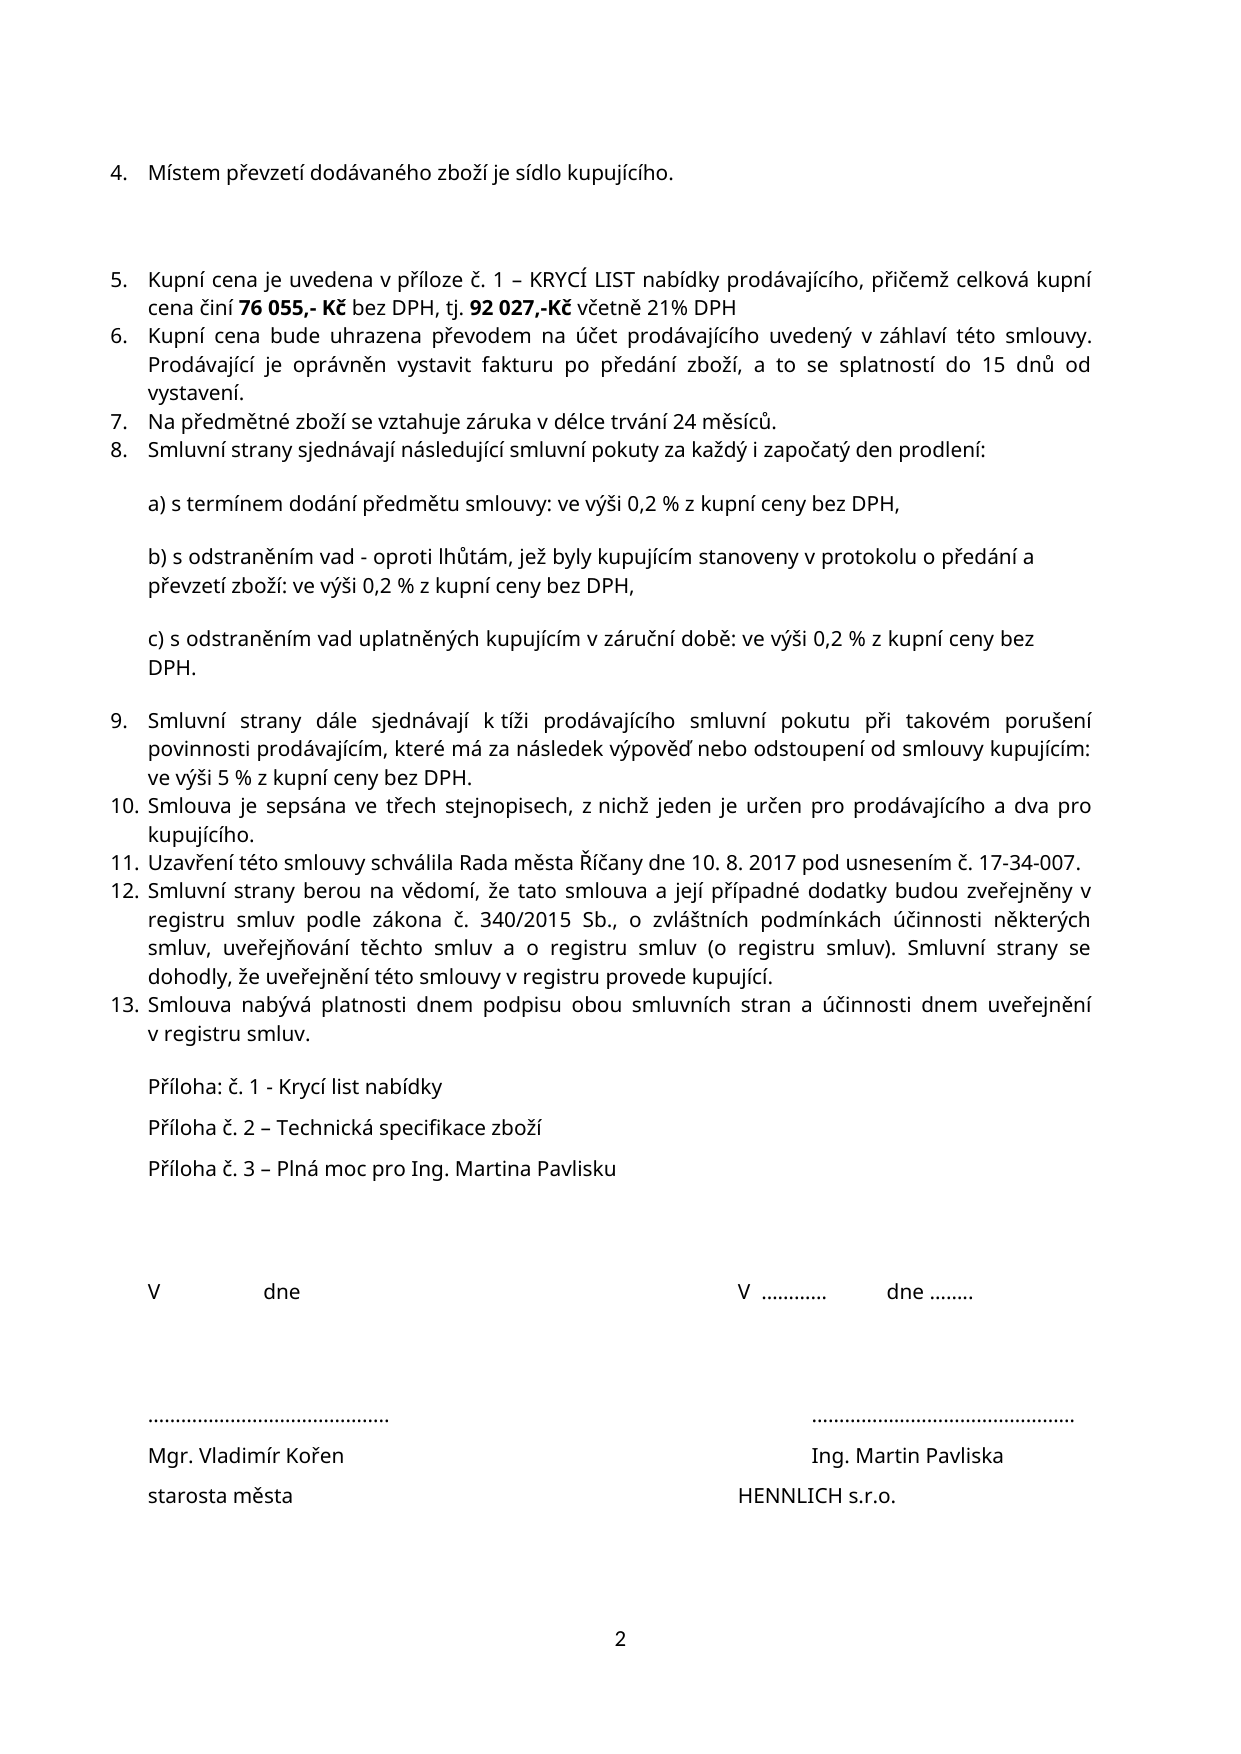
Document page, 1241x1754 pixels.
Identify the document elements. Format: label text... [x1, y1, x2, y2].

text c) s odstraněním vad uplatněných kupujícím v záruční době: ve výši 0,2 % z kupní ceny bez DPH. [148, 624, 1037, 681]
text Příloha č. 2 – Technická specifikace zboží [148, 1113, 1092, 1142]
text b) s odstraněním vad - oproti lhůtám, jež byly kupujícím stanoveny v protokolu o předání a převzetí zboží: ve výši 0,2 % z kupní ceny bez DPH, [148, 542, 1037, 599]
text V dne V ………… dne …….. [148, 1277, 1092, 1305]
list Místem převzetí dodávaného zboží je sídlo kupujícího. [110, 158, 1092, 186]
list Smlouva nabývá platnosti dnem podpisu obou smluvních stran a účinnosti dnem uveřejnění v registru smluv. [110, 990, 1092, 1047]
list Kupní cena bude uhrazena převodem na účet prodávajícího uvedený v záhlaví této smlouvy. Prodávající je oprávněn vystavit fakturu po předání zboží, a to se splatností do 15 dnů od vystavení. [110, 322, 1092, 407]
list Smluvní strany berou na vědomí, že tato smlouva a její případné dodatky budou zveřejněny v registru smluv podle zákona č. 340/2015 Sb., o zvláštních podmínkách účinnosti některých smluv, uveřejňování těchto smluv a o registru smluv (o registru smluv). Smluvní strany se dohodly, že uveřejnění této smlouvy v registru provede kupující. [110, 877, 1092, 990]
text a) s termínem dodání předmětu smlouvy: ve výši 0,2 % z kupní ceny bez DPH, [148, 489, 1037, 517]
list Na předmětné zboží se vztahuje záruka v délce trvání 24 měsíců. [110, 407, 1092, 435]
text Příloha č. 3 – Plná moc pro Ing. Martina Pavlisku [148, 1154, 1092, 1183]
text Příloha: č. 1 - Krycí list nabídky [148, 1072, 1092, 1101]
list Kupní cena je uvedena v příloze č. 1 – KRYCÍ LIST nabídky prodávajícího, přičemž celková kupní cena činí 76 055,- Kč bez DPH, tj. 92 027,-Kč včetně 21% DPH [110, 265, 1092, 322]
list Smlouva je sepsána ve třech stejnopisech, z nichž jeden je určen pro prodávajícího a dva pro kupujícího. [110, 791, 1092, 848]
text starosta města HENNLICH s.r.o. [148, 1482, 1092, 1510]
list Smluvní strany sjednávají následující smluvní pokuty za každý i započatý den prodlení: [110, 435, 1092, 464]
list Smluvní strany dále sjednávají k tíži prodávajícího smluvní pokutu při takovém porušení povinnosti prodávajícím, které má za následek výpověď nebo odstoupení od smlouvy kupujícím: ve výši 5 % z kupní ceny bez DPH. [110, 706, 1092, 791]
text …………………………………….. ………………………………………… [148, 1400, 1092, 1428]
list Uzavření této smlouvy schválila Rada města Říčany dne 10. 8. 2017 pod usnesením č. 17-34-007. [110, 848, 1092, 877]
text Mgr. Vladimír Kořen Ing. Martin Pavliska [148, 1441, 1092, 1469]
